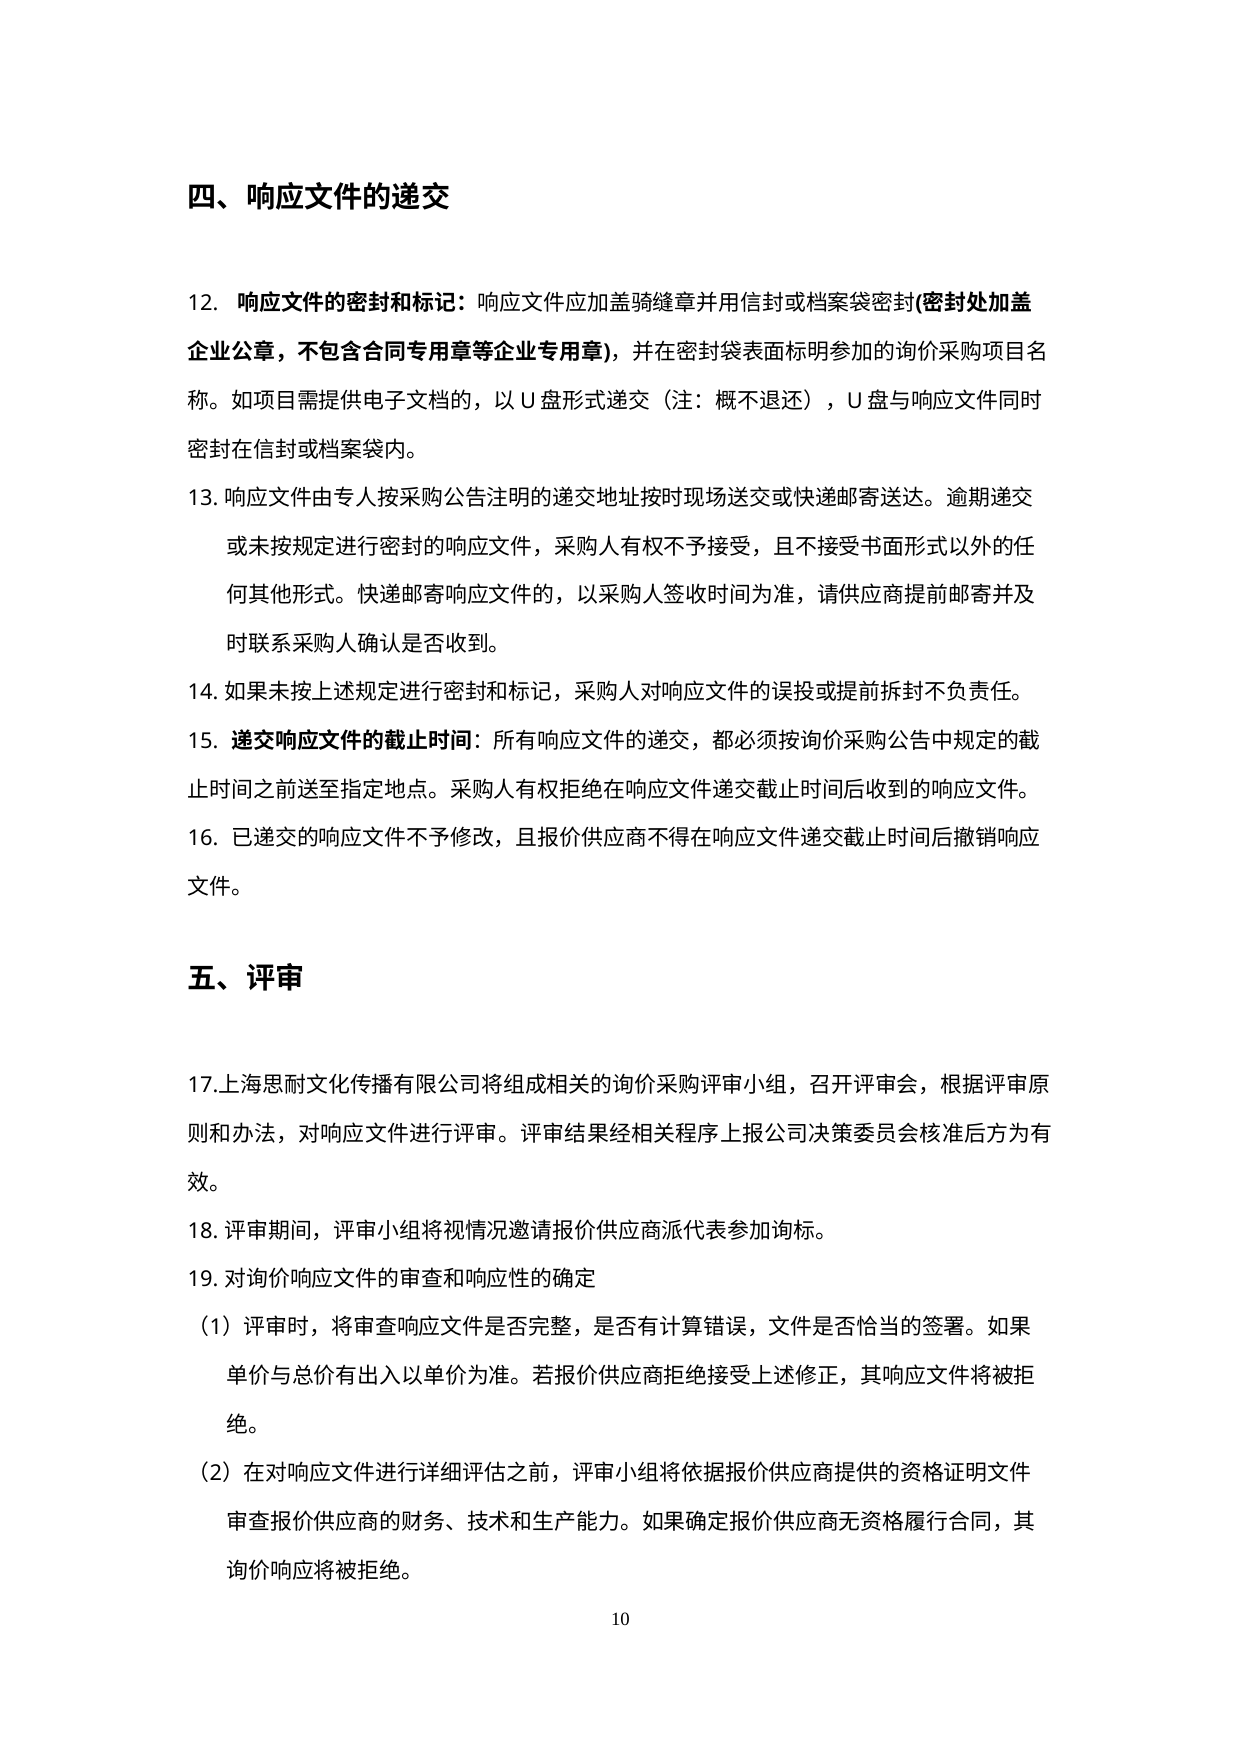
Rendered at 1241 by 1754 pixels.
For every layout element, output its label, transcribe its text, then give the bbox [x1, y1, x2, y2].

text 13. 响应文件由专人按采购公告注明的递交地址按时现场送交或快递邮寄送达。逾期递交或未按规定进行密封的响应文件，采购人有权不予接受，且不接受书面形式以外的任何其他形式。快递邮寄响应文件的，以采购人签收时间为准，请供应商提前邮寄并及时联系采购人确认是否收到。 [187, 479, 1053, 658]
subtitle 四、响应文件的递交 [187, 162, 1053, 227]
text （1）评审时，将审查响应文件是否完整，是否有计算错误，文件是否恰当的签署。如果单价与总价有出入以单价为准。若报价供应商拒绝接受上述修正，其响应文件将被拒绝。 [187, 1309, 1053, 1439]
text 19. 对询价响应文件的审查和响应性的确定 [187, 1261, 1053, 1293]
text 16. 已递交的响应文件不予修改，且报价供应商不得在响应文件递交截止时间后撤销响应文件。 [187, 819, 1053, 901]
text （2）在对响应文件进行详细评估之前，评审小组将依据报价供应商提供的资格证明文件审查报价供应商的财务、技术和生产能力。如果确定报价供应商无资格履行合同，其询价响应将被拒绝。 [187, 1455, 1053, 1585]
text 18. 评审期间，评审小组将视情况邀请报价供应商派代表参加询标。 [187, 1212, 1053, 1245]
text 12. 响应文件的密封和标记：响应文件应加盖骑缝章并用信封或档案袋密封(密封处加盖企业公章，不包含合同专用章等企业专用章)，并在密封袋表面标明参加的询价采购项目名称。如项目需提供电子文档的，以U盘形式递交（注：概不退还），U盘与响应文件同时密封在信封或档案袋内。 [187, 285, 1053, 464]
text 15. 递交响应文件的截止时间：所有响应文件的递交，都必须按询价采购公告中规定的截止时间之前送至指定地点。采购人有权拒绝在响应文件递交截止时间后收到的响应文件。 [187, 722, 1053, 804]
subtitle 五、评审 [187, 944, 1053, 1009]
text 14. 如果未按上述规定进行密封和标记，采购人对响应文件的误投或提前拆封不负责任。 [187, 674, 1053, 707]
text 17.上海思耐文化传播有限公司将组成相关的询价采购评审小组，召开评审会，根据评审原则和办法，对响应文件进行评审。评审结果经相关程序上报公司决策委员会核准后方为有效。 [187, 1067, 1053, 1197]
